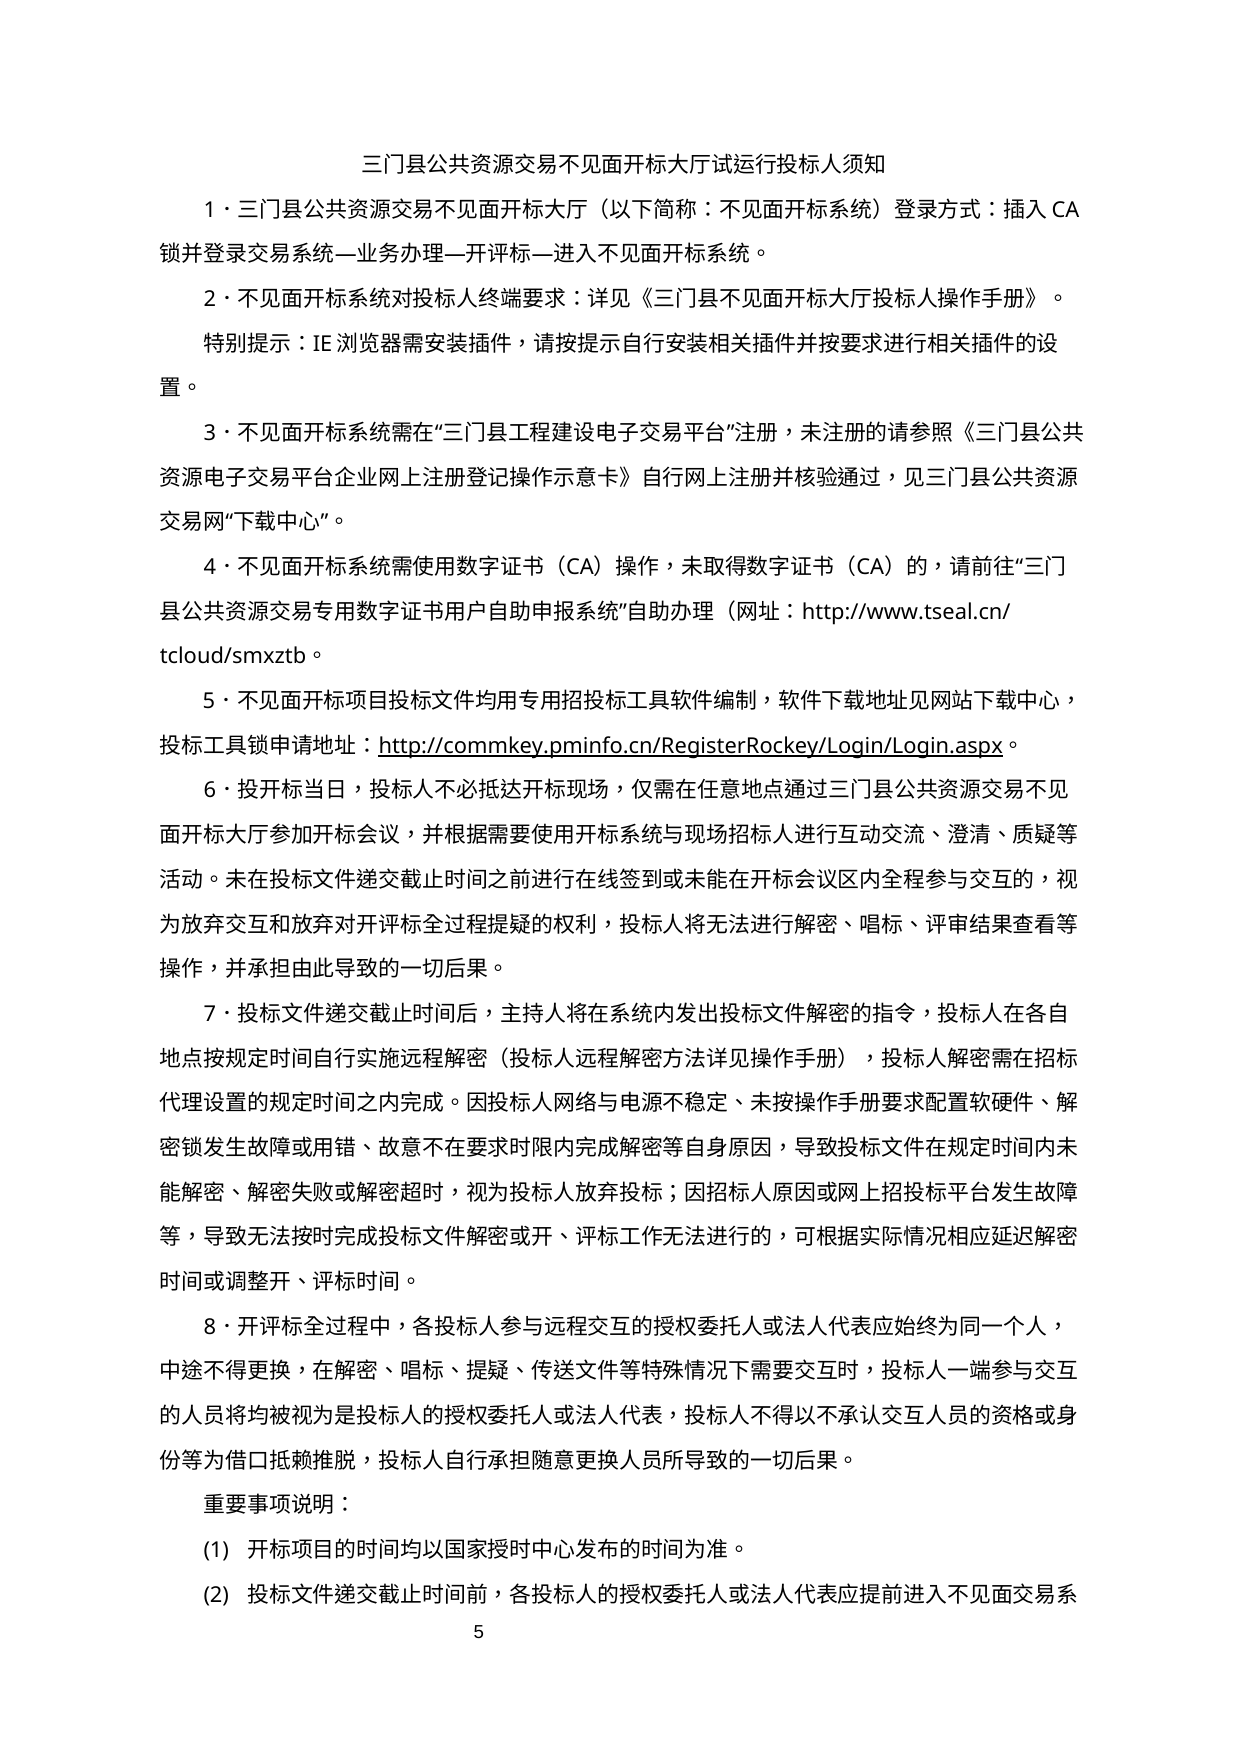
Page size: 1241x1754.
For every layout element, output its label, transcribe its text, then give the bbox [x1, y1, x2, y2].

list 投标文件递交截止时间后，主持人将在系统内发出投标文件解密的指令，投标人在各自地点按规定时间自行实施远程解密（投标人远程解密方法详见操作手册），投标人解密需在招标代理设置的规定时间之内完成。因投标人网络与电源不稳定、未按操作手册要求配置软硬件、解密锁发生故障或用错、故意不在要求时限内完成解密等自身原因，导致投标文件在规定时间内未能解密、解密失败或解密超时，视为投标人放弃投标；因招标人原因或网上招投标平台发生故障等，导致无法按时完成投标文件解密或开、评标工作无法进行的，可根据实际情况相应延迟解密时间或调整开、评标时间。 [159, 998, 1087, 1296]
list 不见面开标系统需在“三门县工程建设电子交易平台”注册，未注册的请参照《三门县公共资源电子交易平台企业网上注册登记操作示意卡》自行网上注册并核验通过，见三门县公共资源交易网“下载中心”。 [159, 417, 1087, 536]
list 不见面开标项目投标文件均用专用招投标工具软件编制，软件下载地址见网站下载中心，投标工具锁申请地址：http://commkey.pminfo.cn/RegisterRockey/Login/Login.aspx。 [159, 685, 1087, 759]
list 不见面开标系统需使用数字证书（CA）操作，未取得数字证书（CA）的，请前往“三门县公共资源交易专用数字证书用户自助申报系统”自助办理（网址：http://www.tseal.cn/tcloud/smxztb。 [159, 551, 1087, 670]
text 特别提示：IE浏览器需安装插件，请按提示自行安装相关插件并按要求进行相关插件的设置。 [159, 328, 1087, 402]
text 三门县公共资源交易不见面开标大厅试运行投标人须知 [159, 149, 1087, 179]
list 投开标当日，投标人不必抵达开标现场，仅需在任意地点通过三门县公共资源交易不见面开标大厅参加开标会议，并根据需要使用开标系统与现场招标人进行互动交流、澄清、质疑等活动。未在投标文件递交截止时间之前进行在线签到或未能在开标会议区内全程参与交互的，视为放弃交互和放弃对开评标全过程提疑的权利，投标人将无法进行解密、唱标、评审结果查看等操作，并承担由此导致的一切后果。 [159, 774, 1087, 983]
text 重要事项说明： [159, 1489, 1087, 1519]
list 开评标全过程中，各投标人参与远程交互的授权委托人或法人代表应始终为同一个人，中途不得更换，在解密、唱标、提疑、传送文件等特殊情况下需要交互时，投标人一端参与交互的人员将均被视为是投标人的授权委托人或法人代表，投标人不得以不承认交互人员的资格或身份等为借口抵赖推脱，投标人自行承担随意更换人员所导致的一切后果。 [159, 1311, 1087, 1474]
list 三门县公共资源交易不见面开标大厅（以下简称：不见面开标系统）登录方式：插入CA锁并登录交易系统—业务办理—开评标—进入不见面开标系统。 [159, 193, 1087, 268]
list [159, 1579, 1087, 1609]
list 不见面开标系统对投标人终端要求：详见《三门县不见面开标大厅投标人操作手册》。 [159, 283, 1087, 313]
list 开标项目的时间均以国家授时中心发布的时间为准。 [159, 1534, 1087, 1564]
